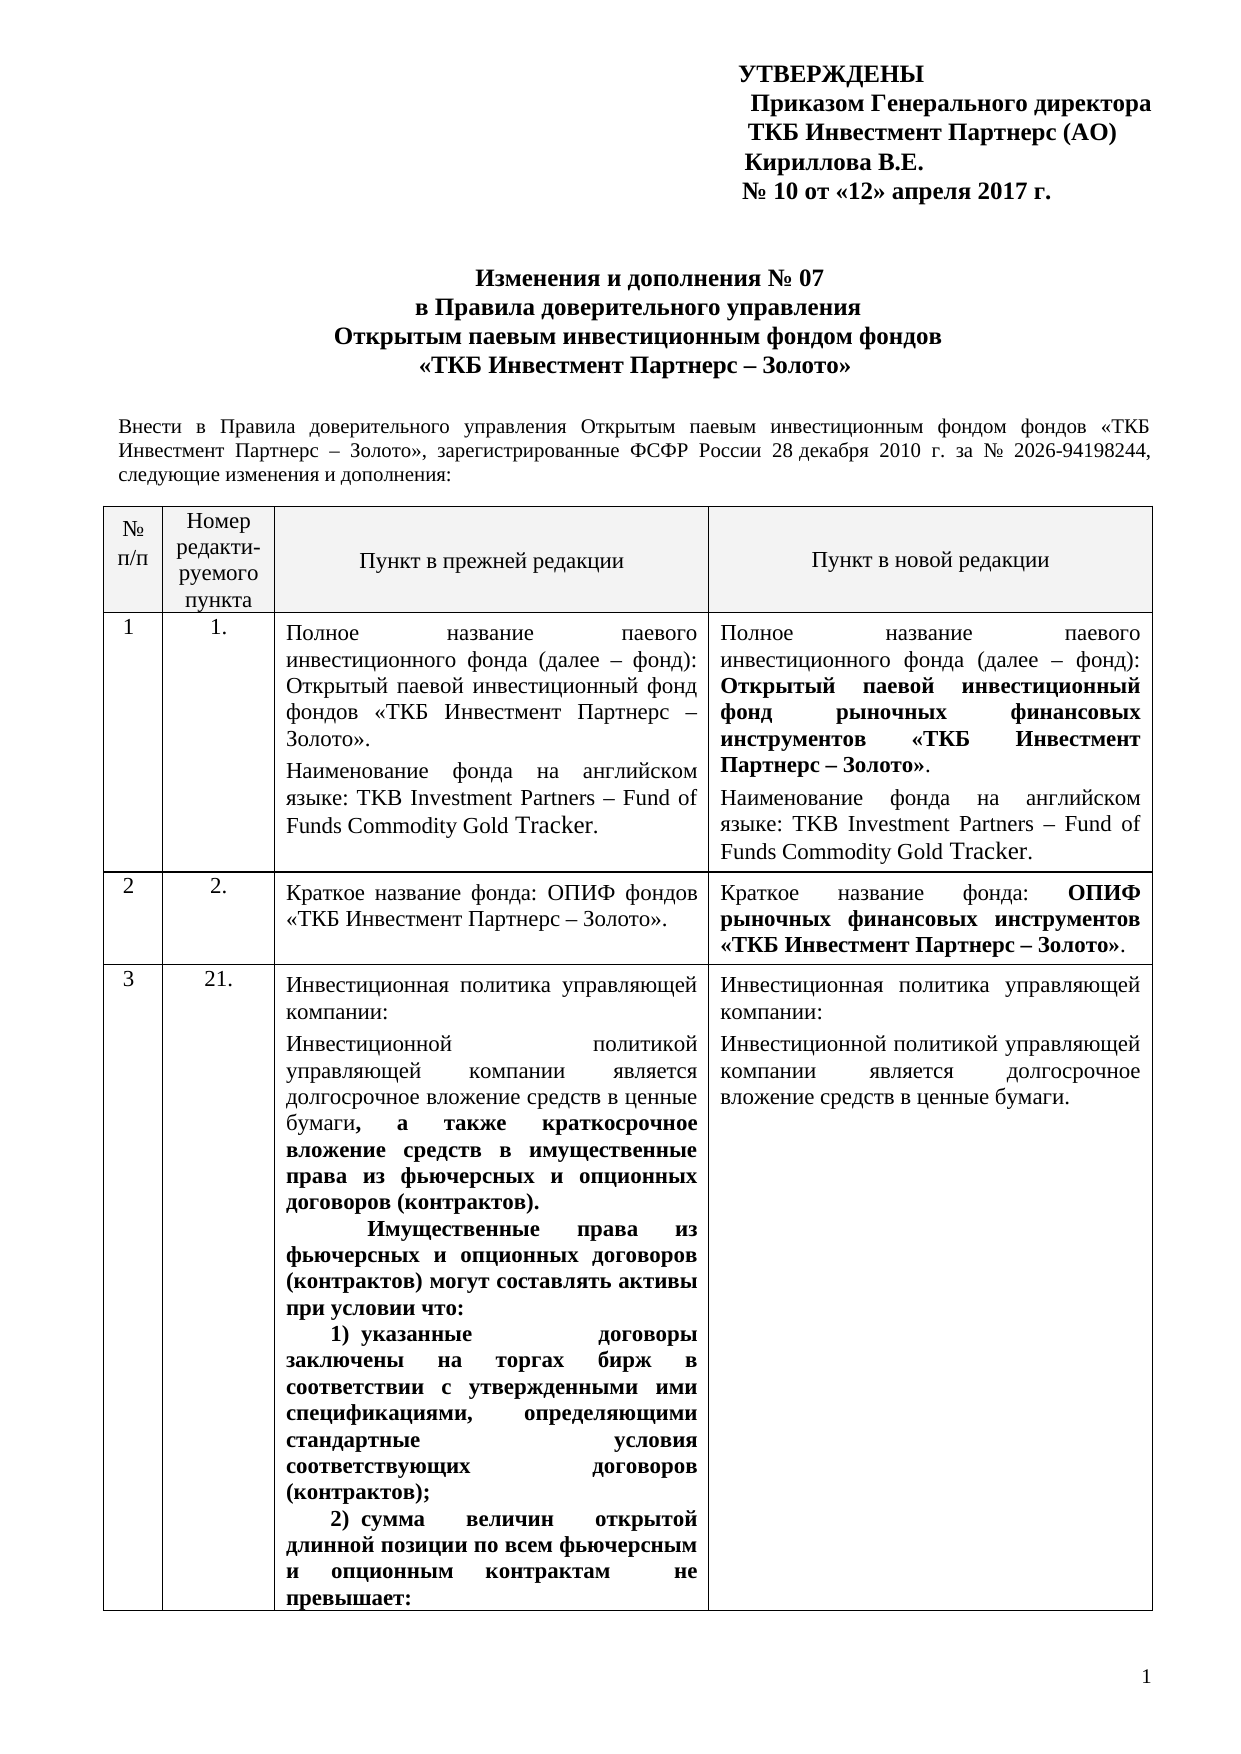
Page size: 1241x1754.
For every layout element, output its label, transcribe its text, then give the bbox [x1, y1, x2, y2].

title Кириллова В.Е. [118, 147, 1152, 176]
title ТКБ Инвестмент Партнерс (АО) [118, 117, 1152, 147]
table_cell 2. [163, 873, 274, 964]
table_cell 1. [163, 613, 274, 871]
table_cell Краткое название фонда: ОПИФ фондов «ТКБ Инвестмент Партнерс – Золото». [275, 873, 708, 964]
table_header Номер редакти-руемого пункта [163, 507, 274, 612]
title Открытым паевым инвестиционным фондом фондов [118, 321, 1152, 350]
title Внести в Правила доверительного управления Открытым паевым инвестиционным фондом фондов «ТКБ Инвестмент Партнерс – Золото», зарегистрированные ФСФР России 28 декабря 2010 г. за № 2026-94198244, следующие изменения и дополнения: [118, 414, 1152, 486]
table_cell 3 [104, 965, 162, 1610]
table_cell 1 [104, 613, 162, 871]
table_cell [275, 965, 708, 1610]
table_cell Полное название паевого инвестиционного фонда (далее – фонд): Открытый паевой инвестиционный фонд фондов «ТКБ Инвестмент Партнерс – Золото». Наименование фонда на английском языке: TKB Investment Partners – Fund of Funds Commodity Gold Tracker. [275, 613, 708, 871]
table_header Пункт в новой редакции [709, 507, 1152, 612]
table_cell Краткое название фонда: ОПИФ рыночных финансовых инструментов «ТКБ Инвестмент Партнерс – Золото». [709, 873, 1152, 964]
title УТВЕРЖДЕНЫ [118, 59, 1152, 88]
table_cell Полное название паевого инвестиционного фонда (далее – фонд): Открытый паевой инвестиционный фонд рыночных финансовых инструментов «ТКБ Инвестмент Партнерс – Золото». Наименование фонда на английском языке: TKB Investment Partners – Fund of Funds Commodity Gold Tracker. [709, 613, 1152, 871]
title № 10 от «12» апреля 2017 г. [118, 176, 1152, 205]
table_cell 21. [163, 965, 274, 1610]
title Приказом Генерального директора [118, 88, 1152, 117]
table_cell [709, 965, 1152, 1610]
table_header Пункт в прежней редакции [275, 507, 708, 612]
title Изменения и дополнения № 07 [118, 263, 1152, 292]
table_header № п/п [104, 507, 162, 612]
title «ТКБ Инвестмент Партнерс – Золото» [118, 350, 1152, 379]
table_cell 2 [104, 873, 162, 964]
title в Правила доверительного управления [118, 292, 1152, 321]
